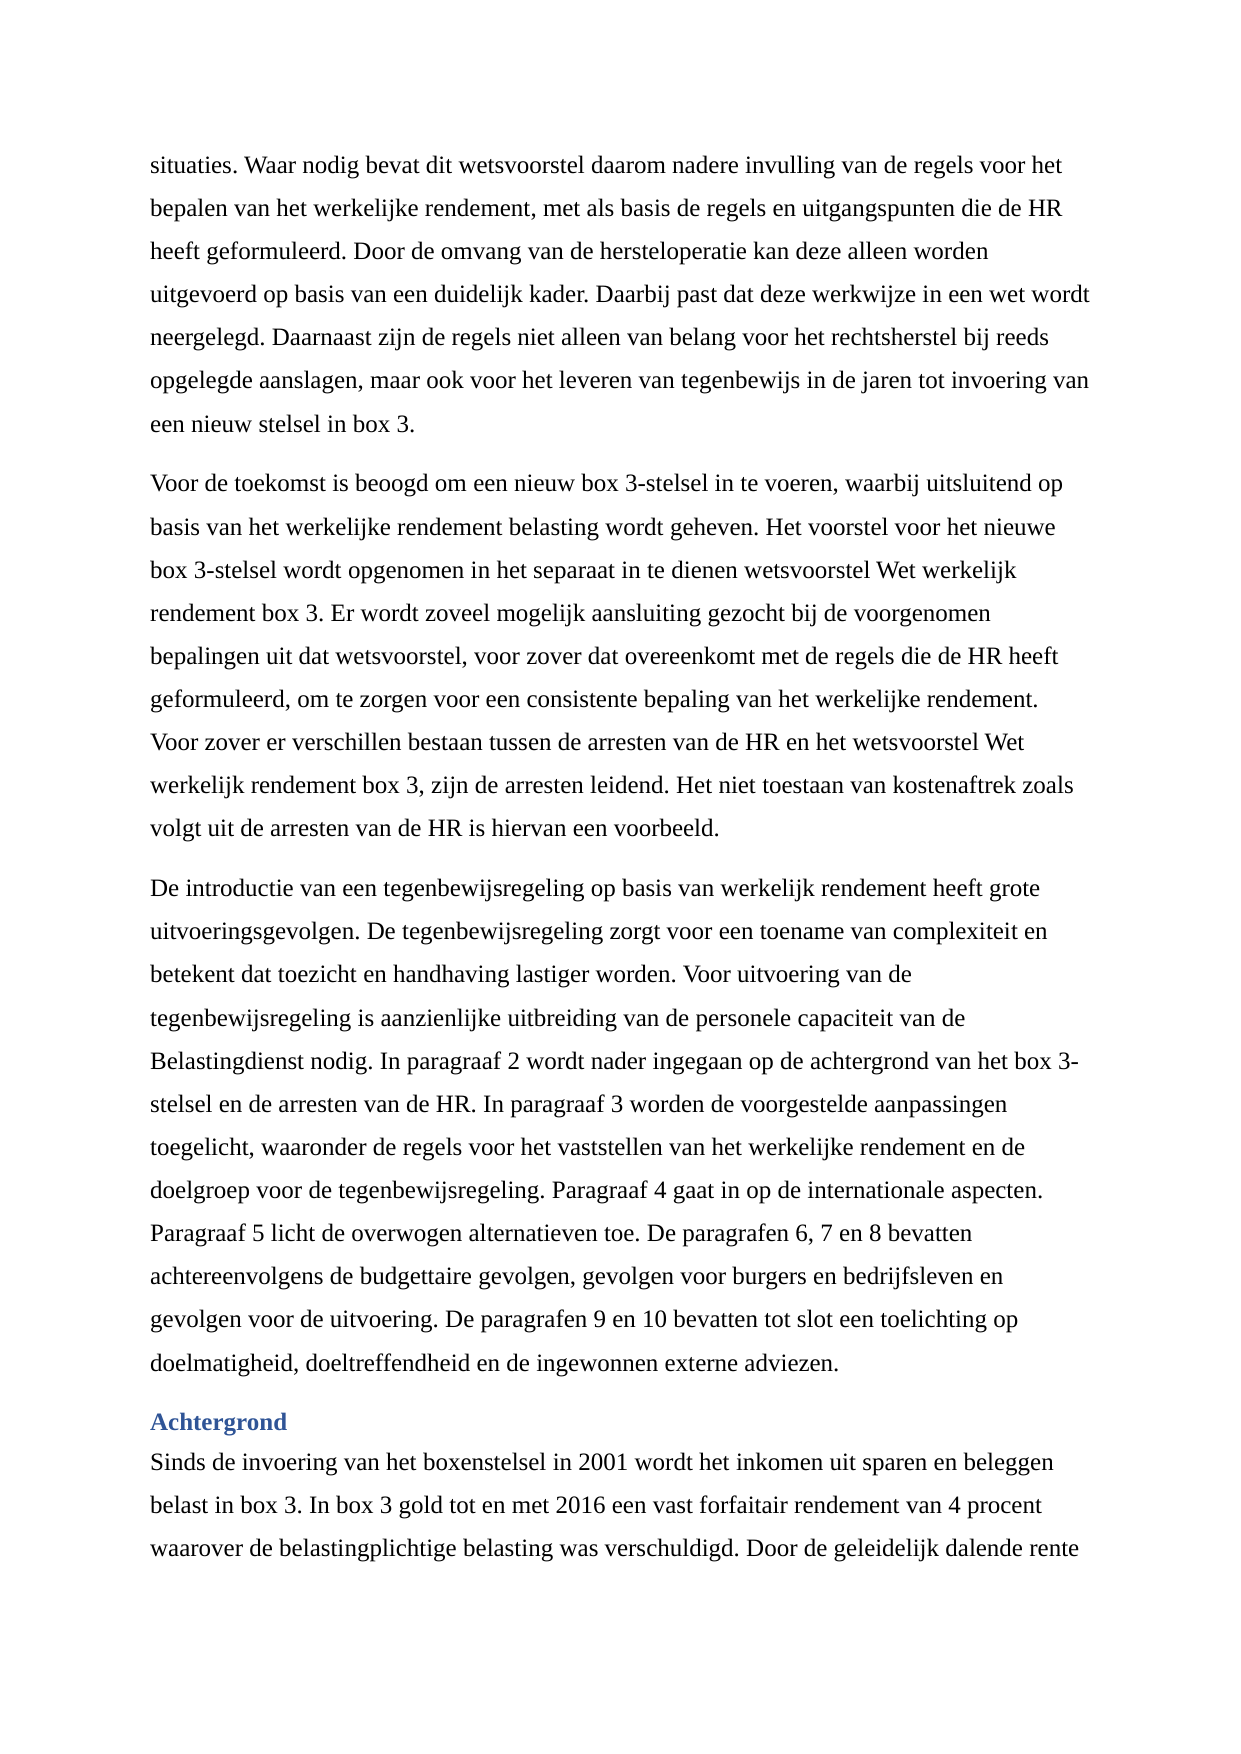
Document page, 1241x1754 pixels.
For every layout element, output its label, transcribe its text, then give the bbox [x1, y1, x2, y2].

subtitle Achtergrond [150, 1407, 1090, 1436]
text Voor de toekomst is beoogd om een nieuw box 3-stelsel in te voeren, waarbij uitsluitend op basis van het werkelijke rendement belasting wordt geheven. Het voorstel voor het nieuwe box 3-stelsel wordt opgenomen in het separaat in te dienen wetsvoorstel Wet werkelijk rendement box 3. Er wordt zoveel mogelijk aansluiting gezocht bij de voorgenomen bepalingen uit dat wetsvoorstel, voor zover dat overeenkomt met de regels die de HR heeft geformuleerd, om te zorgen voor een consistente bepaling van het werkelijke rendement. Voor zover er verschillen bestaan tussen de arresten van de HR en het wetsvoorstel Wet werkelijk rendement box 3, zijn de arresten leidend. Het niet toestaan van kostenaftrek zoals volgt uit de arresten van de HR is hiervan een voorbeeld. [150, 468, 1090, 842]
text De introductie van een tegenbewijsregeling op basis van werkelijk rendement heeft grote uitvoeringsgevolgen. De tegenbewijsregeling zorgt voor een toename van complexiteit en betekent dat toezicht en handhaving lastiger worden. Voor uitvoering van de tegenbewijsregeling is aanzienlijke uitbreiding van de personele capaciteit van de Belastingdienst nodig. In paragraaf 2 wordt nader ingegaan op de achtergrond van het box 3-stelsel en de arresten van de HR. In paragraaf 3 worden de voorgestelde aanpassingen toegelicht, waaronder de regels voor het vaststellen van het werkelijke rendement en de doelgroep voor de tegenbewijsregeling. Paragraaf 4 gaat in op de internationale aspecten. Paragraaf 5 licht de overwogen alternatieven toe. De paragrafen 6, 7 en 8 bevatten achtereenvolgens de budgettaire gevolgen, gevolgen voor burgers en bedrijfsleven en gevolgen voor de uitvoering. De paragrafen 9 en 10 bevatten tot slot een toelichting op doelmatigheid, doeltreffendheid en de ingewonnen externe adviezen. [150, 873, 1090, 1376]
